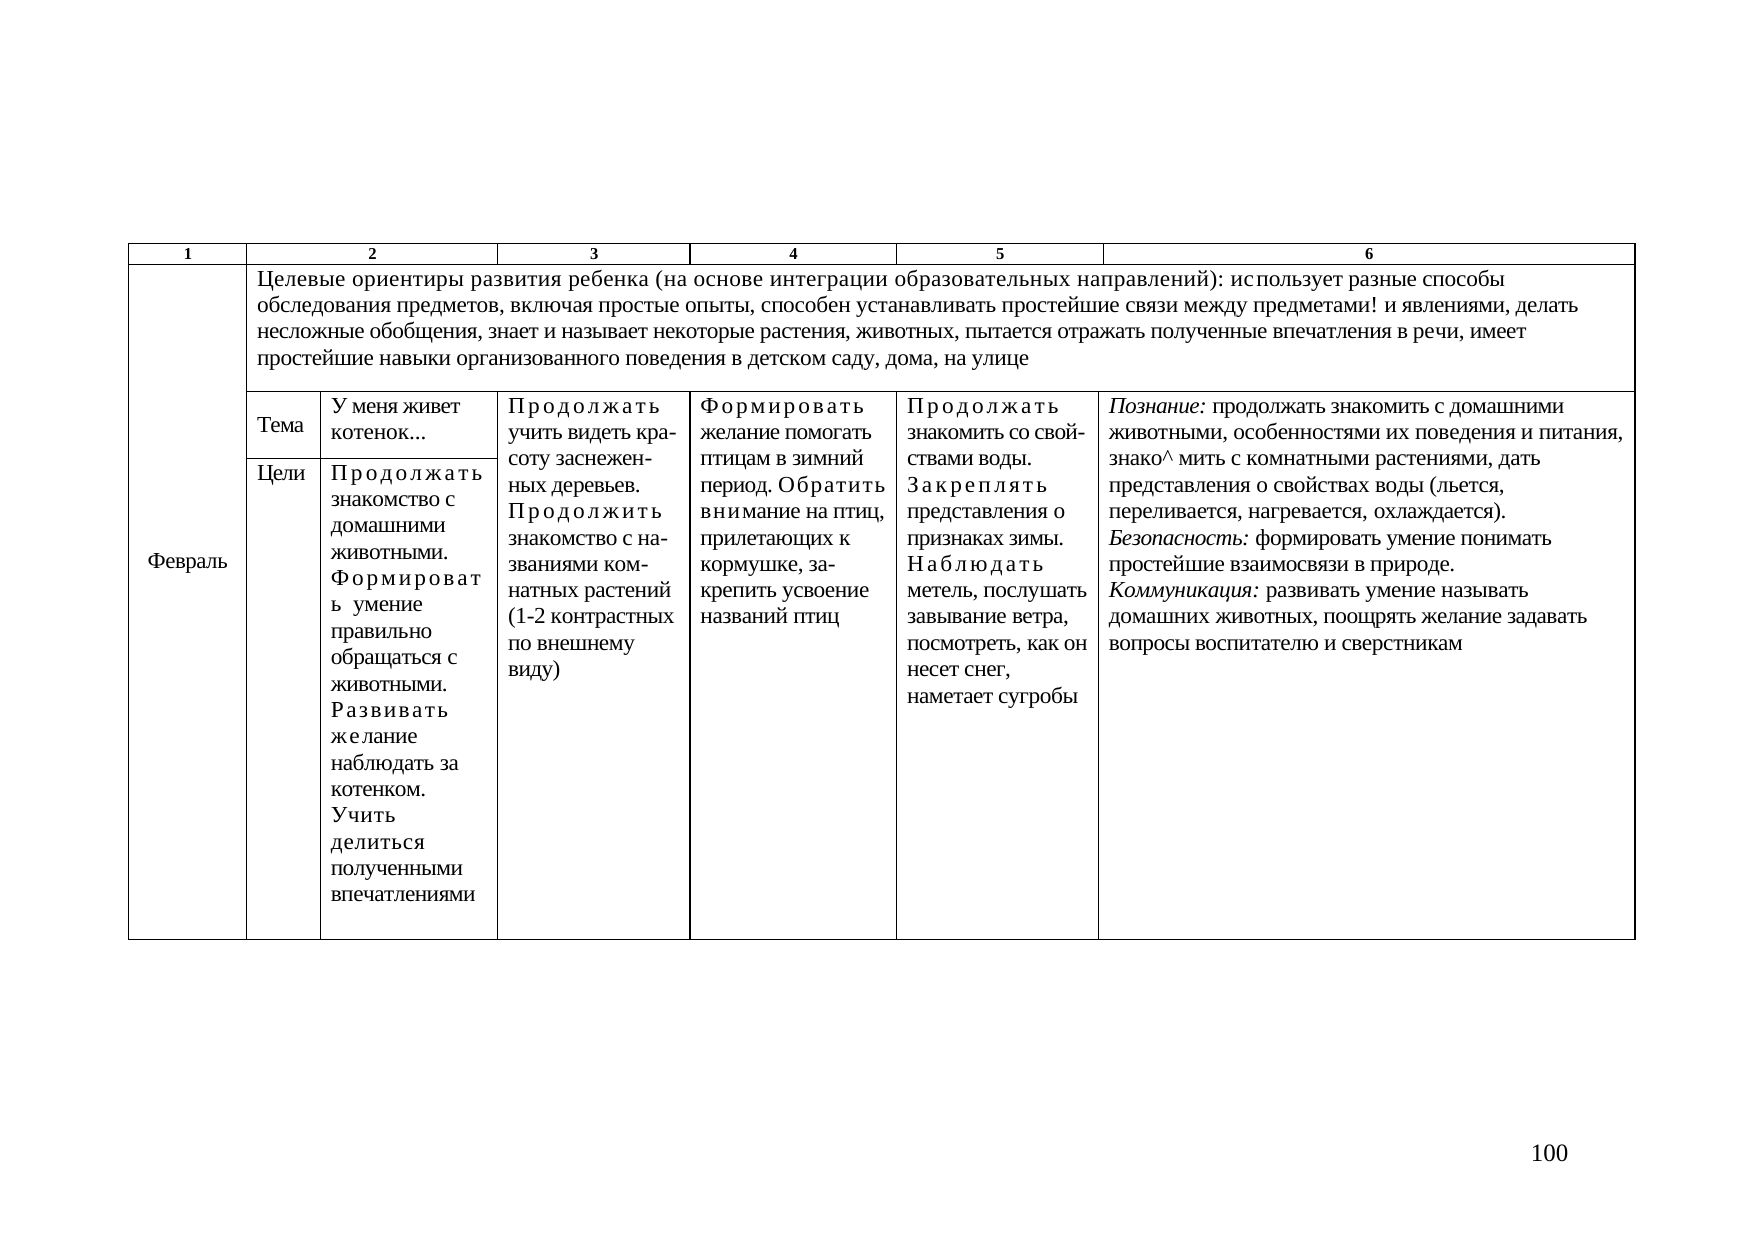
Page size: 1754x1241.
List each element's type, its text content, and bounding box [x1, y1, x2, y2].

table_cell Февраль [129, 265, 246, 939]
table_cell Цели [247, 459, 320, 939]
table_cell Формировать желание помогать птицам в зимний период. Обратить внимание на птиц, прилетающих к кормушке, закрепить усвоение названий птиц [691, 392, 896, 939]
table_header 2 [247, 244, 497, 264]
table_cell Тема [247, 392, 320, 458]
table_cell Продолжать знакомить со свойствами воды. Закреплять представления о признаках зимы. Наблюдать метель, послушать завывание ветра, посмотреть, как он несет снег, наметает сугробы [897, 392, 1098, 939]
table_header 3 [498, 244, 689, 264]
table_header 4 [691, 244, 896, 264]
table_cell У меня живет котенок... [321, 392, 497, 458]
table_header 5 [897, 244, 1103, 264]
table_header 6 [1104, 244, 1634, 264]
table_cell Продолжать знакомство с домашними животными. Формировать умение правильно обращаться с животными. Развивать желание наблюдать за котенком. Учить делиться полученными впечатлениями [321, 459, 497, 939]
table_header 1 [129, 244, 246, 264]
table_cell Познание: продолжать знакомить с домашними животными, особенностями их поведения и питания, знако^ мить с комнатными растениями, дать представления о свойствах воды (льется, переливается, нагревается, охлаждается). Безопасность: формировать умение понимать простейшие взаимосвязи в природе. Коммуникация: развивать умение называть домашних животных, поощрять желание задавать вопросы воспитателю и сверстникам [1099, 392, 1634, 939]
table_cell Продолжать учить видеть красоту заснеженных деревьев. Продолжить знакомство с названиями комнатных растений (1-2 контрастных по внешнему виду) [498, 392, 689, 939]
table_cell Целевые ориентиры развития ребенка (на основе интеграции образовательных направлений): использует разные способы обследования предметов, включая простые опыты, способен устанавливать простейшие связи между предметами! и явлениями, делать несложные обобщения, знает и называет некоторые растения, животных, пытается отражать полученные впечатления в речи, имеет простейшие навыки организованного поведения в детском саду, дома, на улице [247, 265, 1634, 391]
